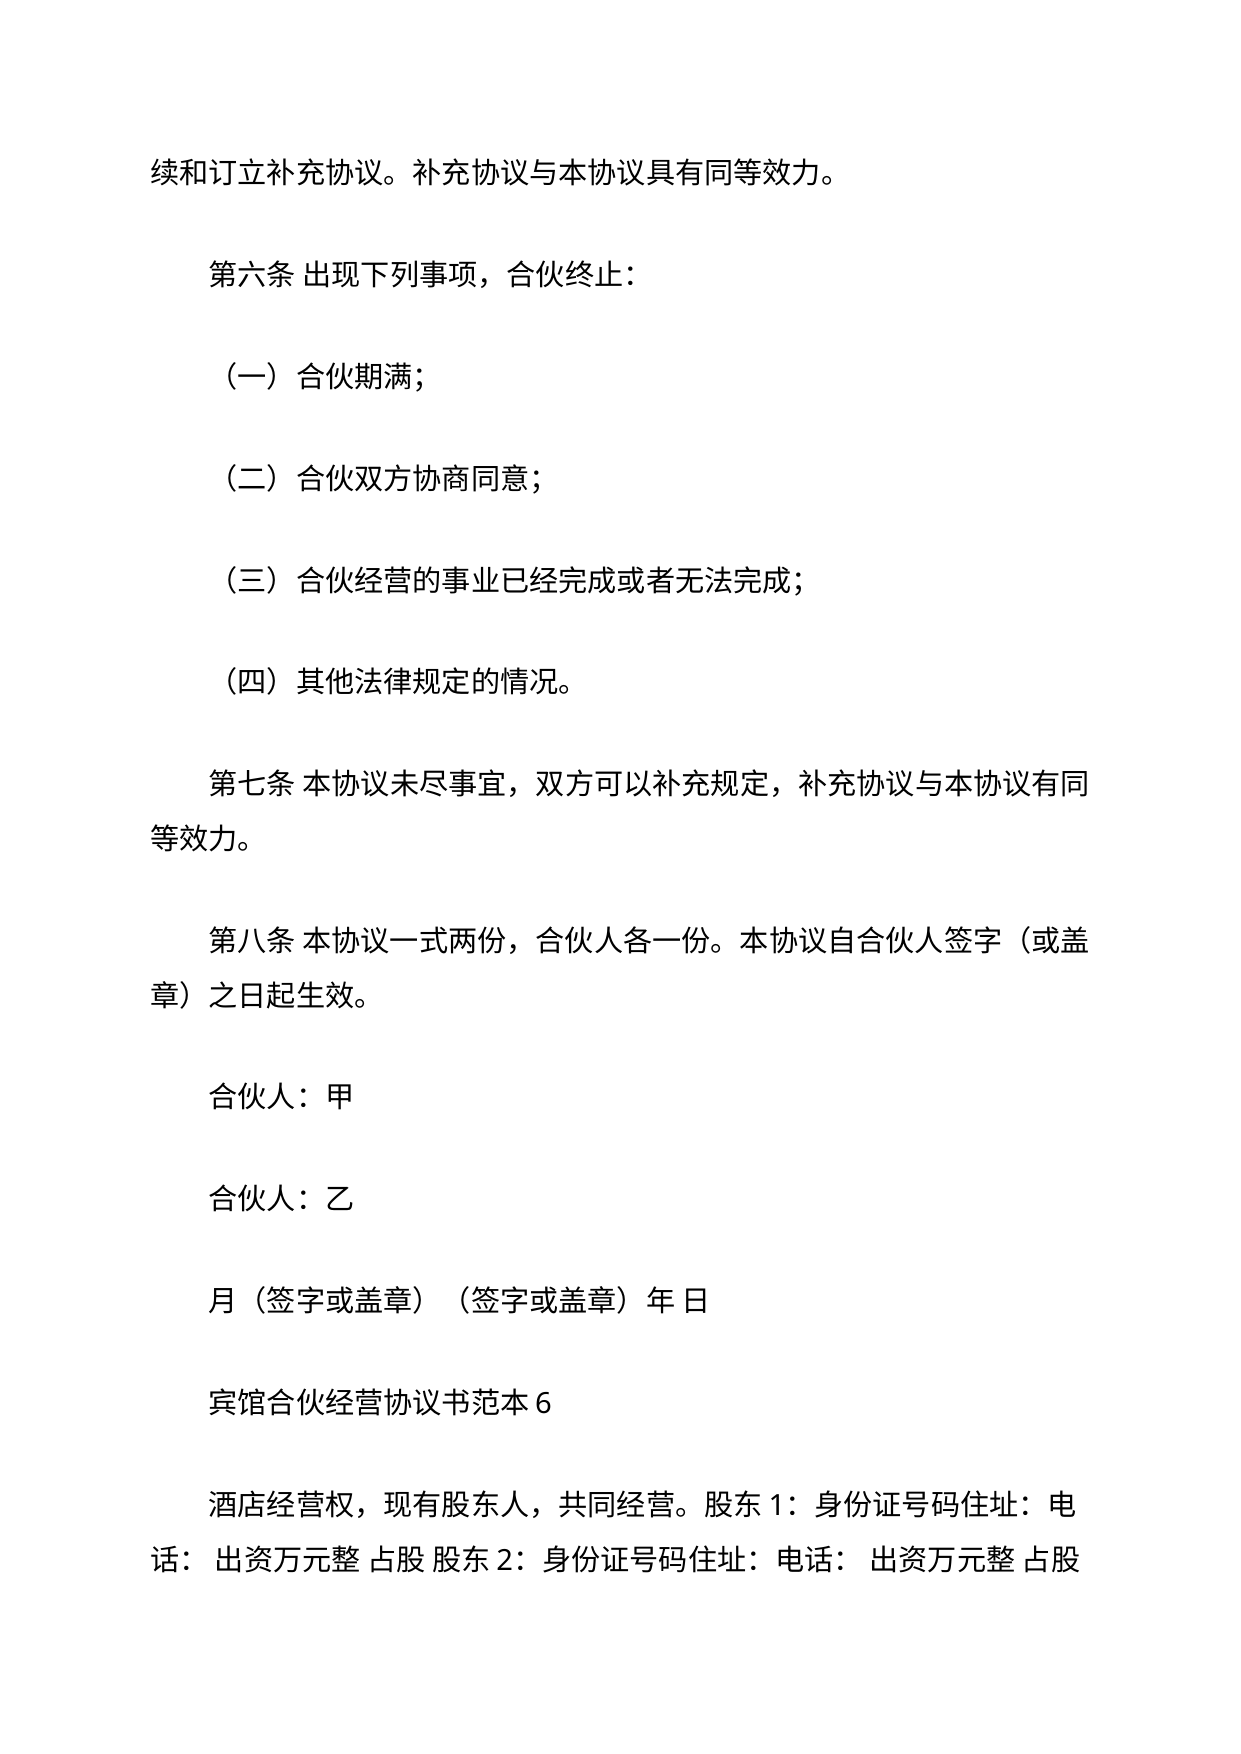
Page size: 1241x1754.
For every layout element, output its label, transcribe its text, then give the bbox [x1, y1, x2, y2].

text 第七条 本协议未尽事宜，双方可以补充规定，补充协议与本协议有同等效力。 [150, 761, 1090, 858]
text 合伙人：甲 [150, 1074, 1090, 1116]
text 合伙人：乙 [150, 1176, 1090, 1218]
text 月（签字或盖章）（签字或盖章）年 日 [150, 1277, 1090, 1320]
text （四）其他法律规定的情况。 [150, 659, 1090, 701]
text 第八条 本协议一式两份，合伙人各一份。本协议自合伙人签字（或盖章）之日起生效。 [150, 917, 1090, 1014]
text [150, 1481, 1090, 1579]
text 第六条 出现下列事项，合伙终止： [150, 252, 1090, 294]
text （二）合伙双方协商同意； [150, 455, 1090, 498]
text （一）合伙期满； [150, 353, 1090, 396]
text （三）合伙经营的事业已经完成或者无法完成； [150, 557, 1090, 599]
text 宾馆合伙经营协议书范本6 [150, 1379, 1090, 1422]
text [150, 150, 1090, 192]
